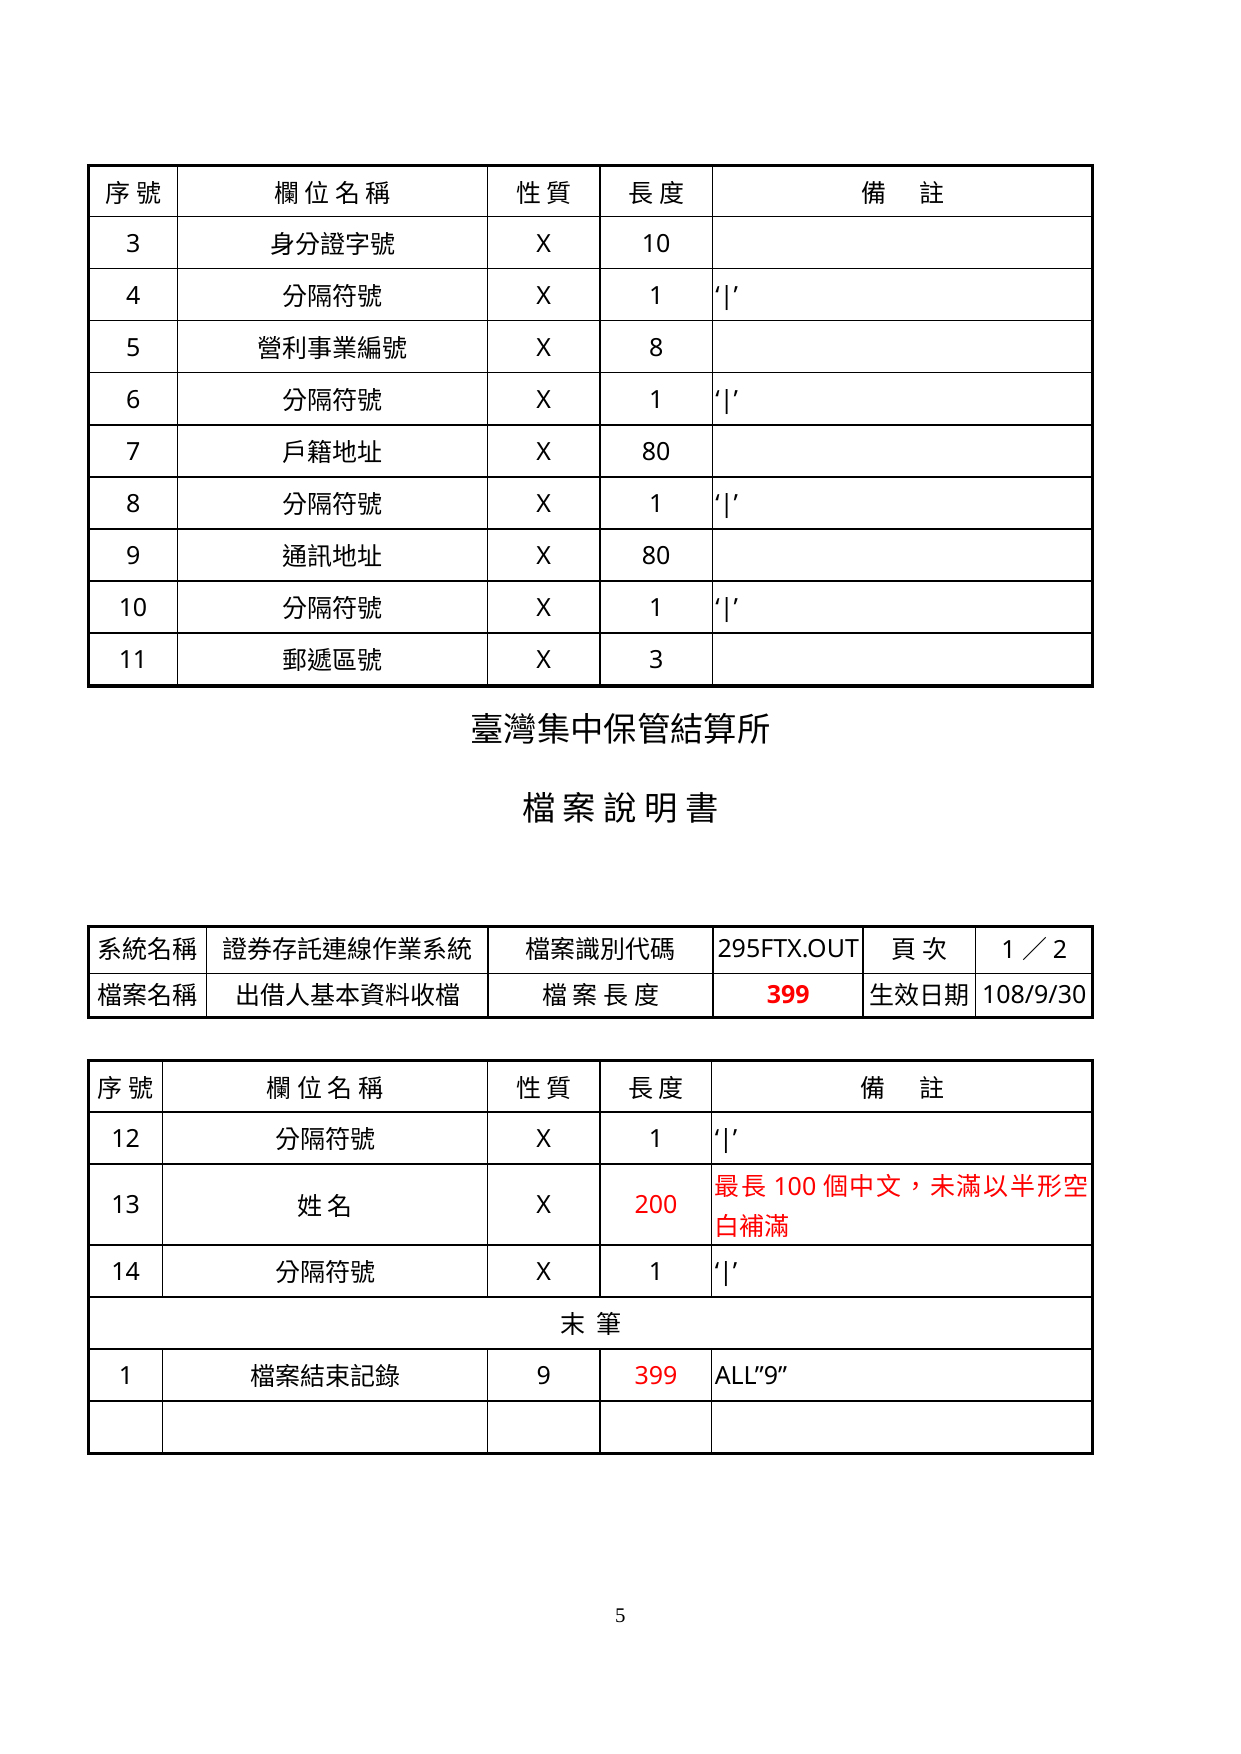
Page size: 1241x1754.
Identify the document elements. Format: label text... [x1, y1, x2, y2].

table_cell 3 [90, 217, 177, 268]
table_cell 分隔符號 [163, 1246, 487, 1296]
table_cell ‘|’ [712, 1246, 1091, 1296]
table_header 欄 位 名 稱 [178, 167, 487, 216]
table_cell [713, 530, 1091, 580]
table_cell 分隔符號 [178, 582, 487, 632]
table_cell 通訊地址 [178, 530, 487, 580]
table_cell ‘|’ [712, 1113, 1091, 1163]
table_cell X [488, 426, 599, 476]
table_cell ‘|’ [713, 373, 1091, 424]
table_cell 身分證字號 [178, 217, 487, 268]
table_cell 1 [90, 1350, 162, 1400]
table_cell X [488, 582, 599, 632]
table_cell 生效日期 [864, 974, 975, 1016]
table_cell 399 [601, 1350, 711, 1400]
table_cell 1 [601, 478, 712, 528]
table_cell ‘|’ [713, 582, 1091, 632]
table_cell 戶籍地址 [178, 426, 487, 476]
table_cell 1 [601, 269, 712, 320]
table_header 1 ／ 2 [976, 928, 1091, 972]
table_cell 8 [601, 321, 712, 372]
table_cell [90, 1402, 162, 1452]
table_cell X [488, 1113, 599, 1163]
table_cell 108/9/30 [976, 974, 1091, 1016]
table_cell 4 [90, 269, 177, 320]
table_cell X [488, 269, 599, 320]
table_header 檔案識別代碼 [489, 928, 712, 972]
table_cell [713, 426, 1091, 476]
table_cell 10 [90, 582, 177, 632]
table_cell 末 筆 [90, 1298, 1091, 1348]
table_cell [488, 1402, 599, 1452]
table_cell X [488, 1165, 599, 1244]
table_cell [713, 634, 1091, 684]
table_cell 11 [90, 634, 177, 684]
table_cell 分隔符號 [178, 478, 487, 528]
table_header 性 質 [488, 167, 599, 216]
table_cell 13 [90, 1165, 162, 1244]
text 臺灣集中保管結算所 [118, 687, 1122, 767]
table_cell X [488, 1246, 599, 1296]
table_cell 分隔符號 [178, 373, 487, 424]
table_cell 1 [601, 582, 712, 632]
table_cell 1 [601, 1246, 711, 1296]
table_cell 檔 案 長 度 [489, 974, 712, 1016]
table_cell 399 [714, 974, 862, 1016]
table_cell 1 [601, 1113, 711, 1163]
table_cell [601, 1402, 711, 1452]
table_cell [713, 217, 1091, 268]
table_cell 80 [601, 426, 712, 476]
table_header 系統名稱 [90, 928, 206, 972]
table_header 序 號 [90, 1062, 162, 1111]
table_cell 分隔符號 [178, 269, 487, 320]
table_cell [712, 1402, 1091, 1452]
table_cell 14 [90, 1246, 162, 1296]
table_cell 最長100個中文，未滿以半形空白補滿 [712, 1165, 1091, 1244]
table_cell X [488, 478, 599, 528]
table_header 長 度 [601, 1062, 711, 1111]
table_cell 8 [90, 478, 177, 528]
table_cell 郵遞區號 [178, 634, 487, 684]
table_cell 檔案名稱 [90, 974, 206, 1016]
table_header 序 號 [90, 167, 177, 216]
table_cell 10 [601, 217, 712, 268]
table_cell X [488, 373, 599, 424]
table_cell ‘|’ [713, 269, 1091, 320]
table_cell 5 [90, 321, 177, 372]
table_cell X [488, 217, 599, 268]
table_cell 200 [601, 1165, 711, 1244]
table_cell 1 [601, 373, 712, 424]
table_header 長 度 [601, 167, 712, 216]
table_cell X [488, 634, 599, 684]
table_cell ‘|’ [713, 478, 1091, 528]
table_cell 3 [601, 634, 712, 684]
table_cell 9 [90, 530, 177, 580]
table_header 性 質 [488, 1062, 599, 1111]
table_cell 檔案結束記錄 [163, 1350, 487, 1400]
table_cell 出借人基本資料收檔 [207, 974, 487, 1016]
text 檔 案 說 明 書 [118, 767, 1122, 846]
table_cell 9 [488, 1350, 599, 1400]
table_cell 營利事業編號 [178, 321, 487, 372]
table_cell [163, 1402, 487, 1452]
table_header 欄 位 名 稱 [163, 1062, 487, 1111]
table_cell 7 [90, 426, 177, 476]
table_header 備 註 [713, 167, 1091, 216]
table_cell ALL” [712, 1350, 1091, 1400]
table_header 備 註 [712, 1062, 1091, 1111]
table_cell 分隔符號 [163, 1113, 487, 1163]
table_cell 12 [90, 1113, 162, 1163]
table_header 295FTX.OUT [714, 928, 862, 972]
table_cell 80 [601, 530, 712, 580]
table_cell 姓 名 [163, 1165, 487, 1244]
table_cell 6 [90, 373, 177, 424]
table_cell [713, 321, 1091, 372]
table_header 頁 次 [864, 928, 975, 972]
table_cell X [488, 321, 599, 372]
table_cell X [488, 530, 599, 580]
table_header 證券存託連線作業系統 [207, 928, 487, 972]
